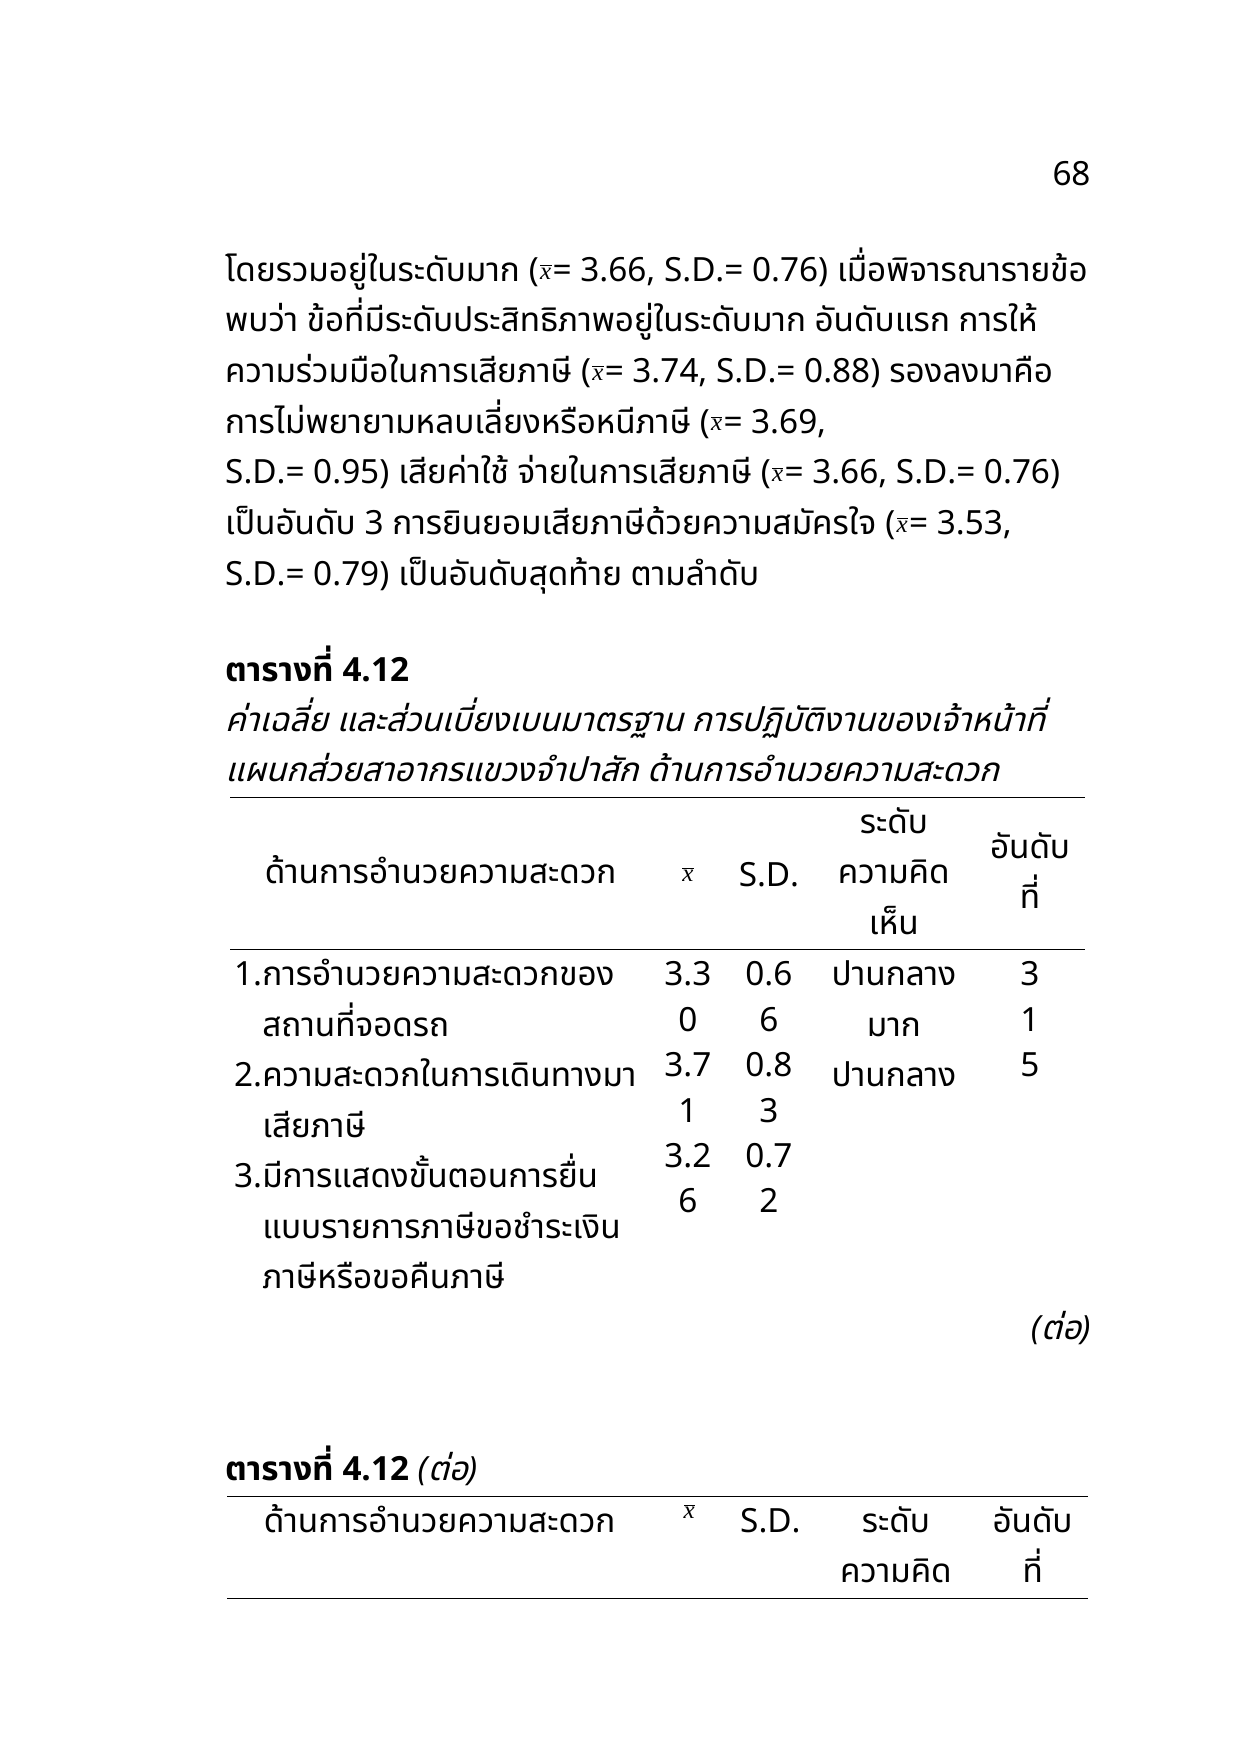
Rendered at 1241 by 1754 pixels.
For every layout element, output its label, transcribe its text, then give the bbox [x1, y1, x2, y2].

text ตารางที่ 4.12 (ต่อ) [225, 1445, 1090, 1496]
table_cell 0.66 0.83 0.72 [725, 950, 813, 1304]
table_header [652, 1497, 726, 1598]
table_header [227, 1497, 652, 1598]
text ตารางที่ 4.12 [225, 645, 1090, 696]
table_cell 3 1 5 [974, 950, 1085, 1304]
table_header [651, 798, 724, 949]
table_header ด้านการอำนวยความสะดวก [230, 798, 651, 949]
text ค่าเฉลี่ย และส่วนเบี่ยงเบนมาตรฐาน การปฏิบัติงานของเจ้าหน้าที่แผนกส่วยสาอากรแขวงจำปาสัก ด้านการอำนวยความสะดวก [225, 696, 1090, 797]
text (ต่อ) [225, 1304, 1090, 1354]
table_cell การอำนวยความสะดวกของสถานที่จอดรถ ความสะดวกในการเดินทางมาเสียภาษี มีการแสดงขั้นตอนการยื่นแบบรายการภาษีขอชำระเงินภาษีหรือขอคืนภาษี [230, 950, 651, 1304]
table_cell ปานกลาง มาก ปานกลาง [813, 950, 974, 1304]
table_header ระดับ ความคิดเห็น [815, 1497, 977, 1598]
table_header S.D. [725, 798, 813, 949]
table_header อันดับที่ [977, 1497, 1088, 1598]
table_header S.D. [726, 1497, 814, 1598]
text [225, 246, 1090, 600]
table_header อันดับที่ [974, 798, 1085, 949]
table_header ระดับ ความคิดเห็น [813, 798, 974, 949]
table_cell 3.30 3.71 3.26 [651, 950, 724, 1304]
